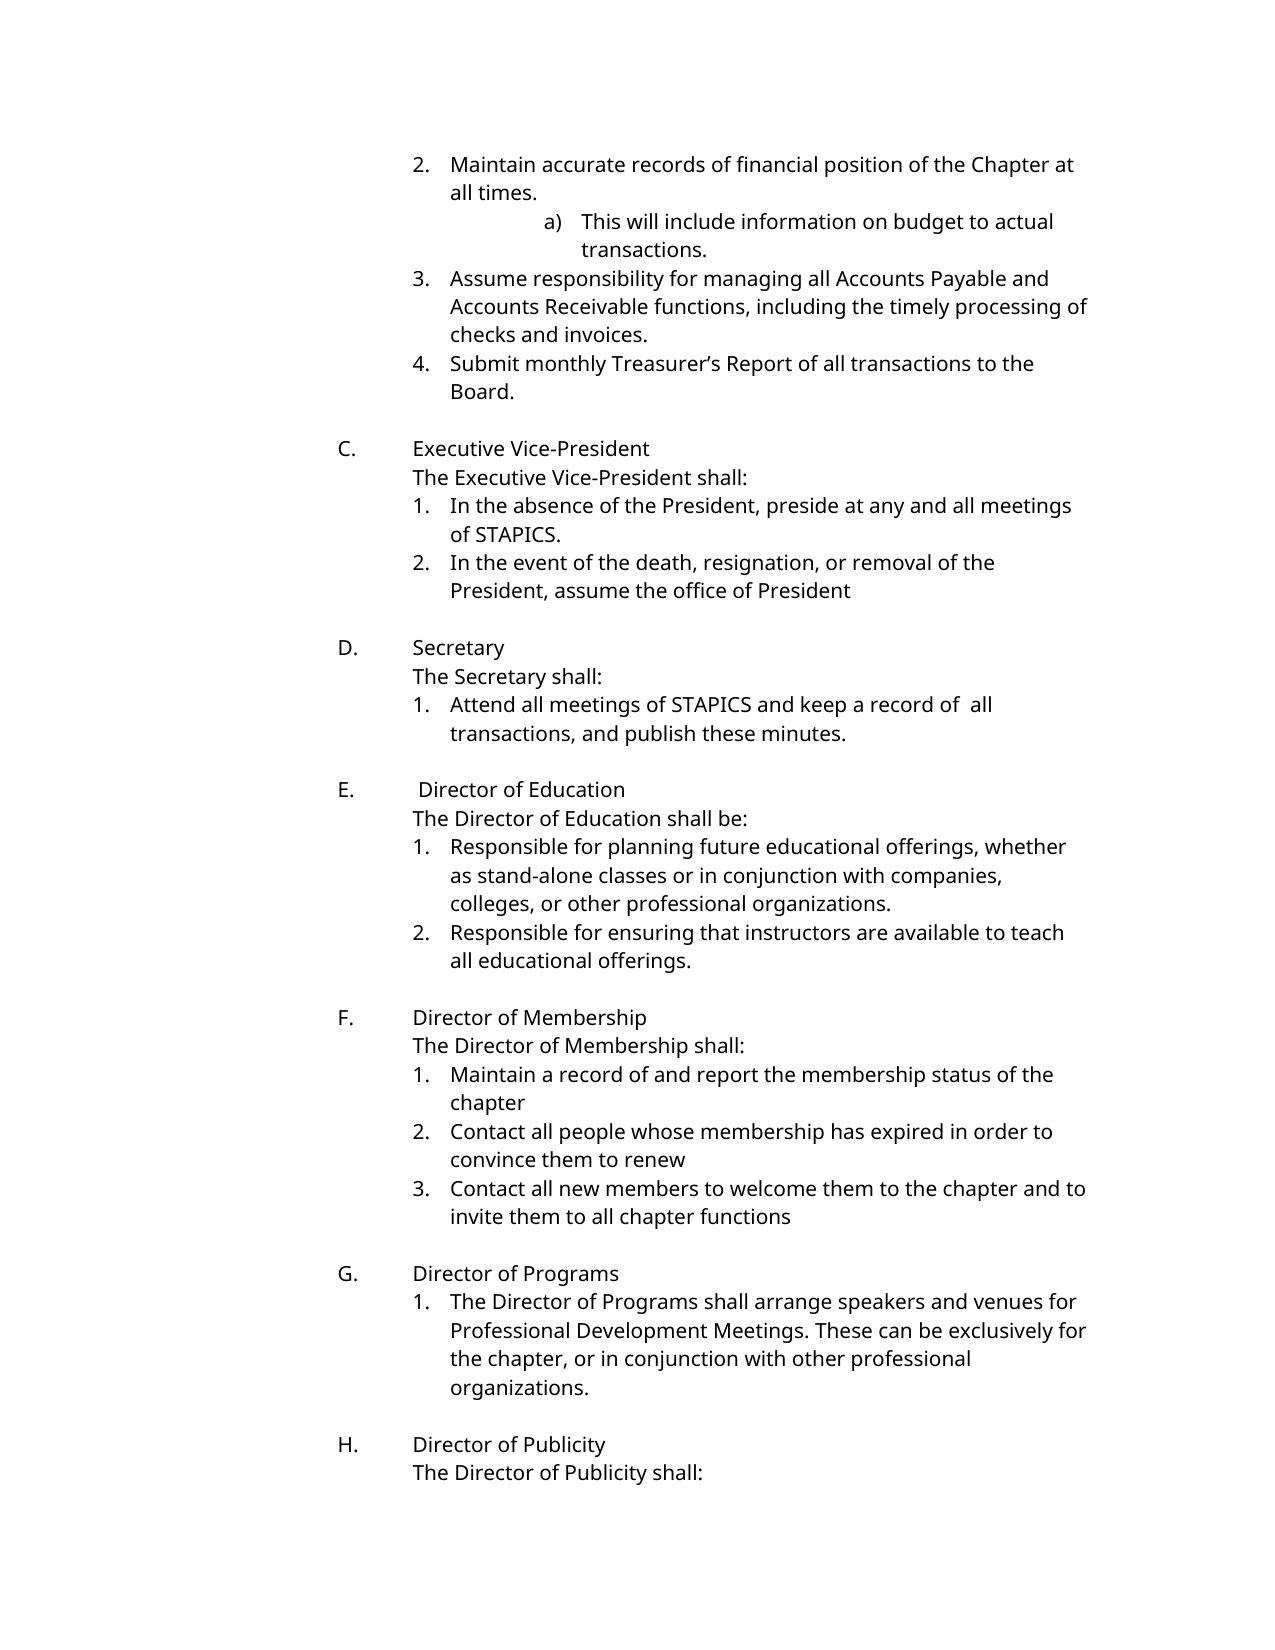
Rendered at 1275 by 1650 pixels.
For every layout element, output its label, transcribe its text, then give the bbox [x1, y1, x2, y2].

list This will include information on budget to actual transactions. [544, 207, 1087, 264]
list The Director of Programs shall arrange speakers and venues for Professional Development Meetings. These can be exclusively for the chapter, or in conjunction with other professional organizations. [412, 1287, 1087, 1401]
text The Director of Publicity shall: [412, 1458, 1087, 1487]
text The Director of Education shall be: [412, 804, 1087, 832]
list In the event of the death, resignation, or removal of the President, assume the office of President [412, 548, 1087, 605]
list Attend all meetings of STAPICS and keep a record of all transactions, and publish these minutes. [412, 690, 1087, 747]
text The Executive Vice-President shall: [412, 463, 1087, 491]
list Contact all people whose membership has expired in order to convince them to renew [412, 1117, 1087, 1174]
text The Director of Membership shall: [412, 1032, 1087, 1060]
list Director of Membership [337, 1003, 1087, 1032]
list Director of Education [337, 776, 1087, 804]
list Executive Vice-President [337, 434, 1087, 463]
list Maintain a record of and report the membership status of the chapter [412, 1060, 1087, 1117]
list Responsible for planning future educational offerings, whether as stand-alone classes or in conjunction with companies, colleges, or other professional organizations. [412, 832, 1087, 918]
list Secretary [337, 633, 1087, 662]
text The Secretary shall: [412, 662, 1087, 690]
list Director of Publicity [337, 1430, 1087, 1458]
list Submit monthly Treasurer’s Report of all transactions to the Board. [412, 349, 1087, 406]
list Responsible for ensuring that instructors are available to teach all educational offerings. [412, 918, 1087, 975]
list In the absence of the President, preside at any and all meetings of STAPICS. [412, 491, 1087, 548]
list Contact all new members to welcome them to the chapter and to invite them to all chapter functions [412, 1174, 1087, 1231]
list Maintain accurate records of financial position of the Chapter at all times. [412, 150, 1087, 207]
list Director of Programs [337, 1259, 1087, 1287]
list Assume responsibility for managing all Accounts Payable and Accounts Receivable functions, including the timely processing of checks and invoices. [412, 264, 1087, 349]
